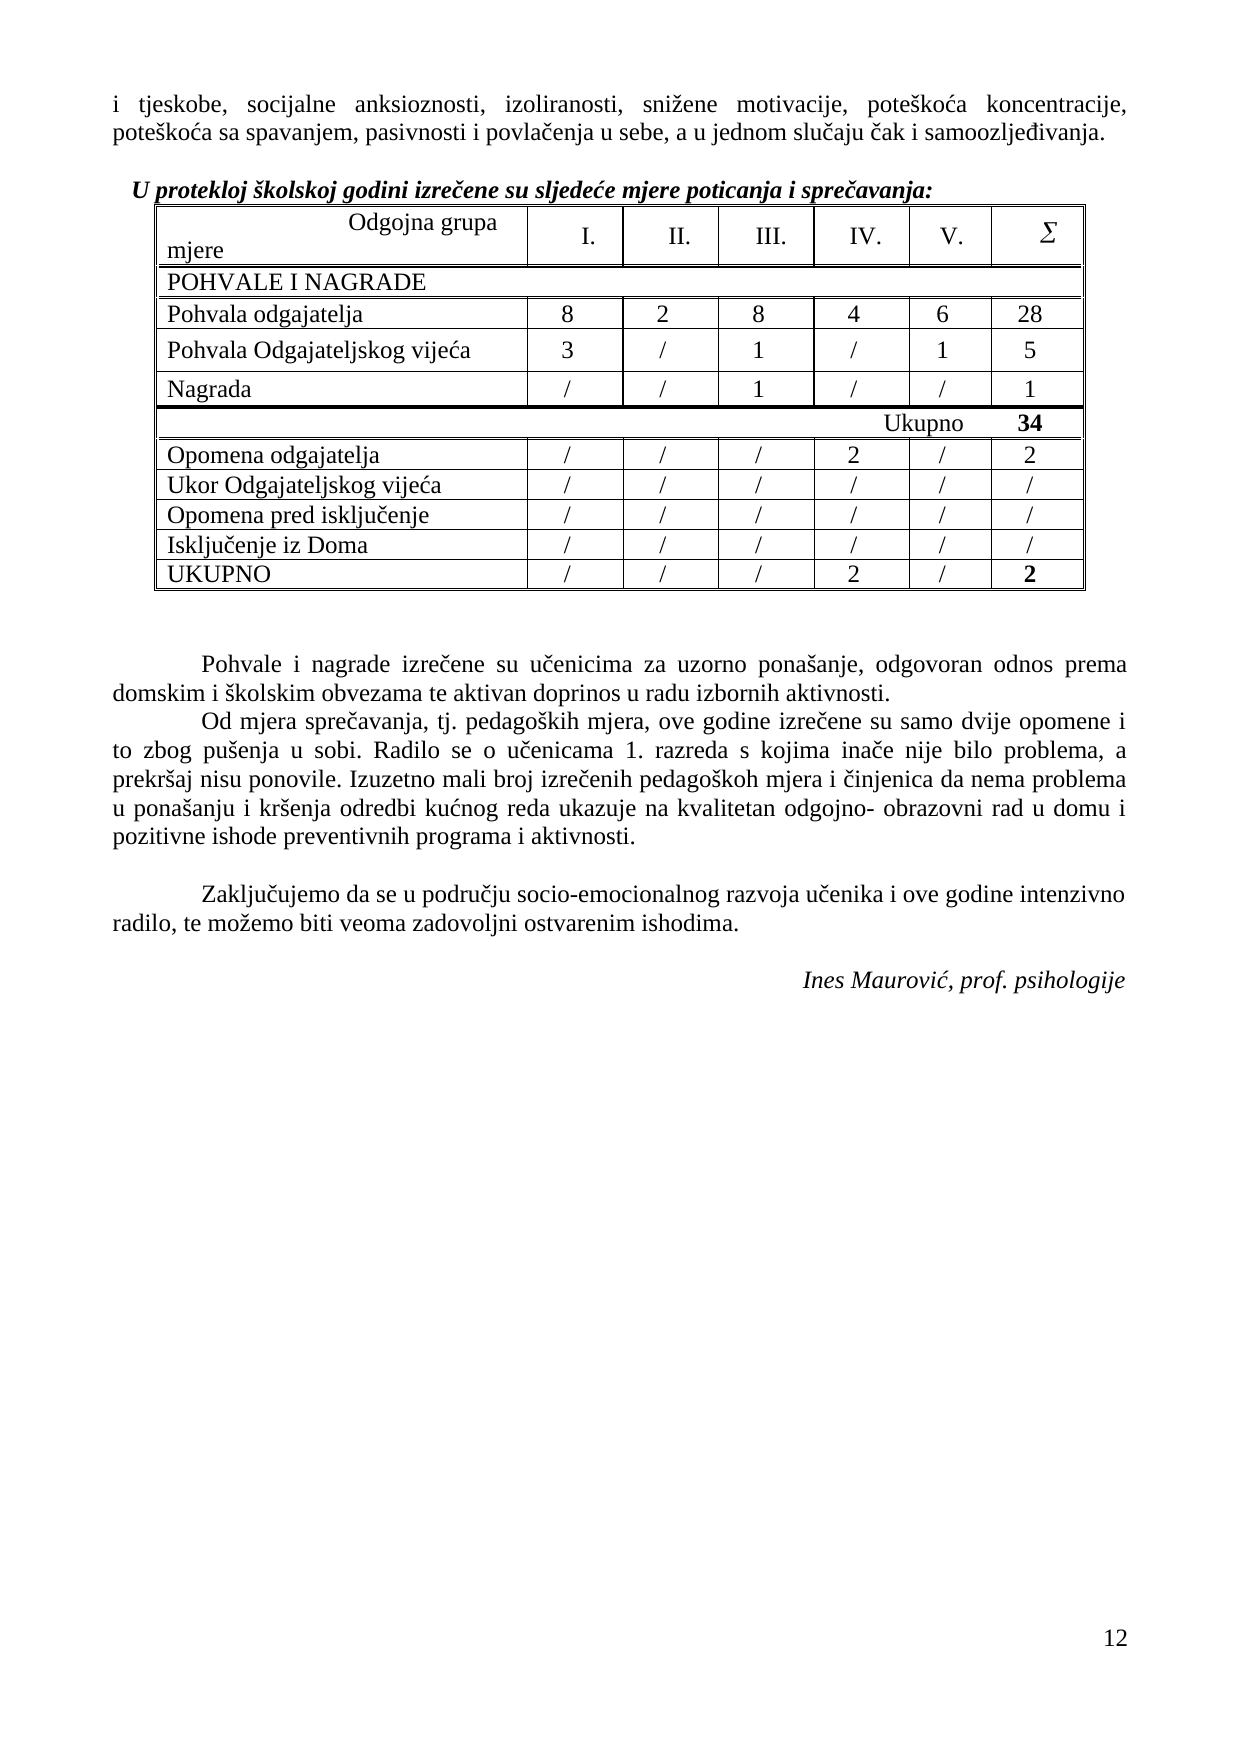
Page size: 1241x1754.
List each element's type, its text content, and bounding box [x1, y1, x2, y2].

table_cell Opomena pred isključenje [157, 500, 527, 529]
table_cell Opomena odgajatelja [156, 437, 527, 469]
table_cell / [624, 560, 718, 588]
table_cell 2 [992, 437, 1084, 469]
table_cell / [992, 500, 1083, 529]
table_header V. [910, 207, 991, 264]
table_cell 1 [910, 329, 991, 371]
table_cell / [719, 560, 814, 588]
table_cell / [815, 470, 909, 499]
table_cell POHVALE I NAGRADE [156, 264, 991, 296]
table_header I. [528, 207, 622, 264]
table_cell / [815, 500, 909, 529]
table_cell 34 [991, 409, 1083, 437]
table_cell 2 [624, 299, 718, 328]
table_cell / [528, 470, 623, 499]
table_cell / [910, 560, 991, 588]
text U protekloj školskoj godini izrečene su sljedeće mjere poticanja i sprečavanja: [112, 175, 1128, 204]
table_cell / [528, 530, 623, 558]
table_cell / [992, 470, 1083, 499]
table_cell 1 [992, 372, 1083, 405]
table_cell Nagrada [157, 372, 527, 405]
table_cell / [719, 500, 814, 529]
table_cell Ukor Odgajateljskog vijeća [157, 470, 527, 499]
table_cell / [624, 372, 718, 405]
table_cell 28 [992, 296, 1084, 328]
table_cell 6 [910, 299, 991, 328]
table_cell / [528, 440, 623, 469]
table_cell / [815, 329, 909, 371]
table_header [992, 207, 1083, 264]
table_cell / [528, 372, 622, 405]
table_header Odgojna grupa mjere [157, 207, 527, 264]
table_cell / [815, 372, 909, 405]
table_cell / [528, 560, 623, 588]
table_cell [991, 264, 1084, 296]
table_cell / [624, 530, 718, 558]
table_cell UKUPNO [157, 560, 527, 588]
text Ines Maurović, prof. psihologije [112, 965, 1128, 994]
table_cell / [624, 440, 718, 469]
table_cell / [719, 470, 814, 499]
table_cell / [719, 530, 814, 558]
table_header IV. [815, 207, 909, 264]
table_cell 2 [815, 440, 909, 469]
table_cell 5 [992, 329, 1083, 371]
table_cell / [910, 470, 991, 499]
table_cell / [910, 500, 991, 529]
table_cell 1 [719, 372, 813, 405]
table_header II. [624, 207, 718, 264]
table_cell / [624, 470, 718, 499]
table_cell 8 [528, 299, 622, 328]
table_cell 2 [992, 560, 1083, 588]
table_cell / [910, 440, 991, 469]
table_cell Pohvala odgajatelja [156, 296, 527, 328]
table_cell 4 [815, 299, 909, 328]
table_cell 2 [815, 560, 909, 588]
table_cell Isključenje iz Doma [157, 530, 527, 558]
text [112, 89, 1128, 146]
table_cell / [624, 329, 718, 371]
table_cell 3 [528, 329, 622, 371]
table_cell / [719, 440, 814, 469]
table_cell Pohvala Odgajateljskog vijeća [157, 329, 527, 371]
table_cell / [624, 500, 718, 529]
subtitle Zaključujemo da se u području socio-emocionalnog razvoja učenika i ove godine intenzivno radilo, te možemo biti veoma zadovoljni ostvarenim ishodima. [112, 879, 1128, 936]
table_cell / [910, 530, 991, 558]
table_cell 8 [719, 299, 813, 328]
table_cell / [992, 530, 1083, 558]
subtitle Pohvale i nagrade izrečene su učenicima za uzorno ponašanje, odgovoran odnos prema domskim i školskim obvezama te aktivan doprinos u radu izbornih aktivnosti. [112, 649, 1128, 706]
table_cell / [815, 530, 909, 558]
subtitle Od mjera sprečavanja, tj. pedagoških mjera, ove godine izrečene su samo dvije opomene i to zbog pušenja u sobi. Radilo se o učenicama 1. razreda s kojima inače nije bilo problema, a prekršaj nisu ponovile. Izuzetno mali broj izrečenih pedagoškoh mjera i činjenica da nema problema u ponašanju i kršenja odredbi kućnog reda ukazuje na kvalitetan odgojno- obrazovni rad u domu i pozitivne ishode preventivnih programa i aktivnosti. [112, 706, 1128, 850]
table_cell 1 [719, 329, 813, 371]
table_cell / [910, 372, 991, 405]
table_cell / [528, 500, 623, 529]
table_header III. [719, 207, 813, 264]
table_cell Ukupno [157, 409, 991, 437]
